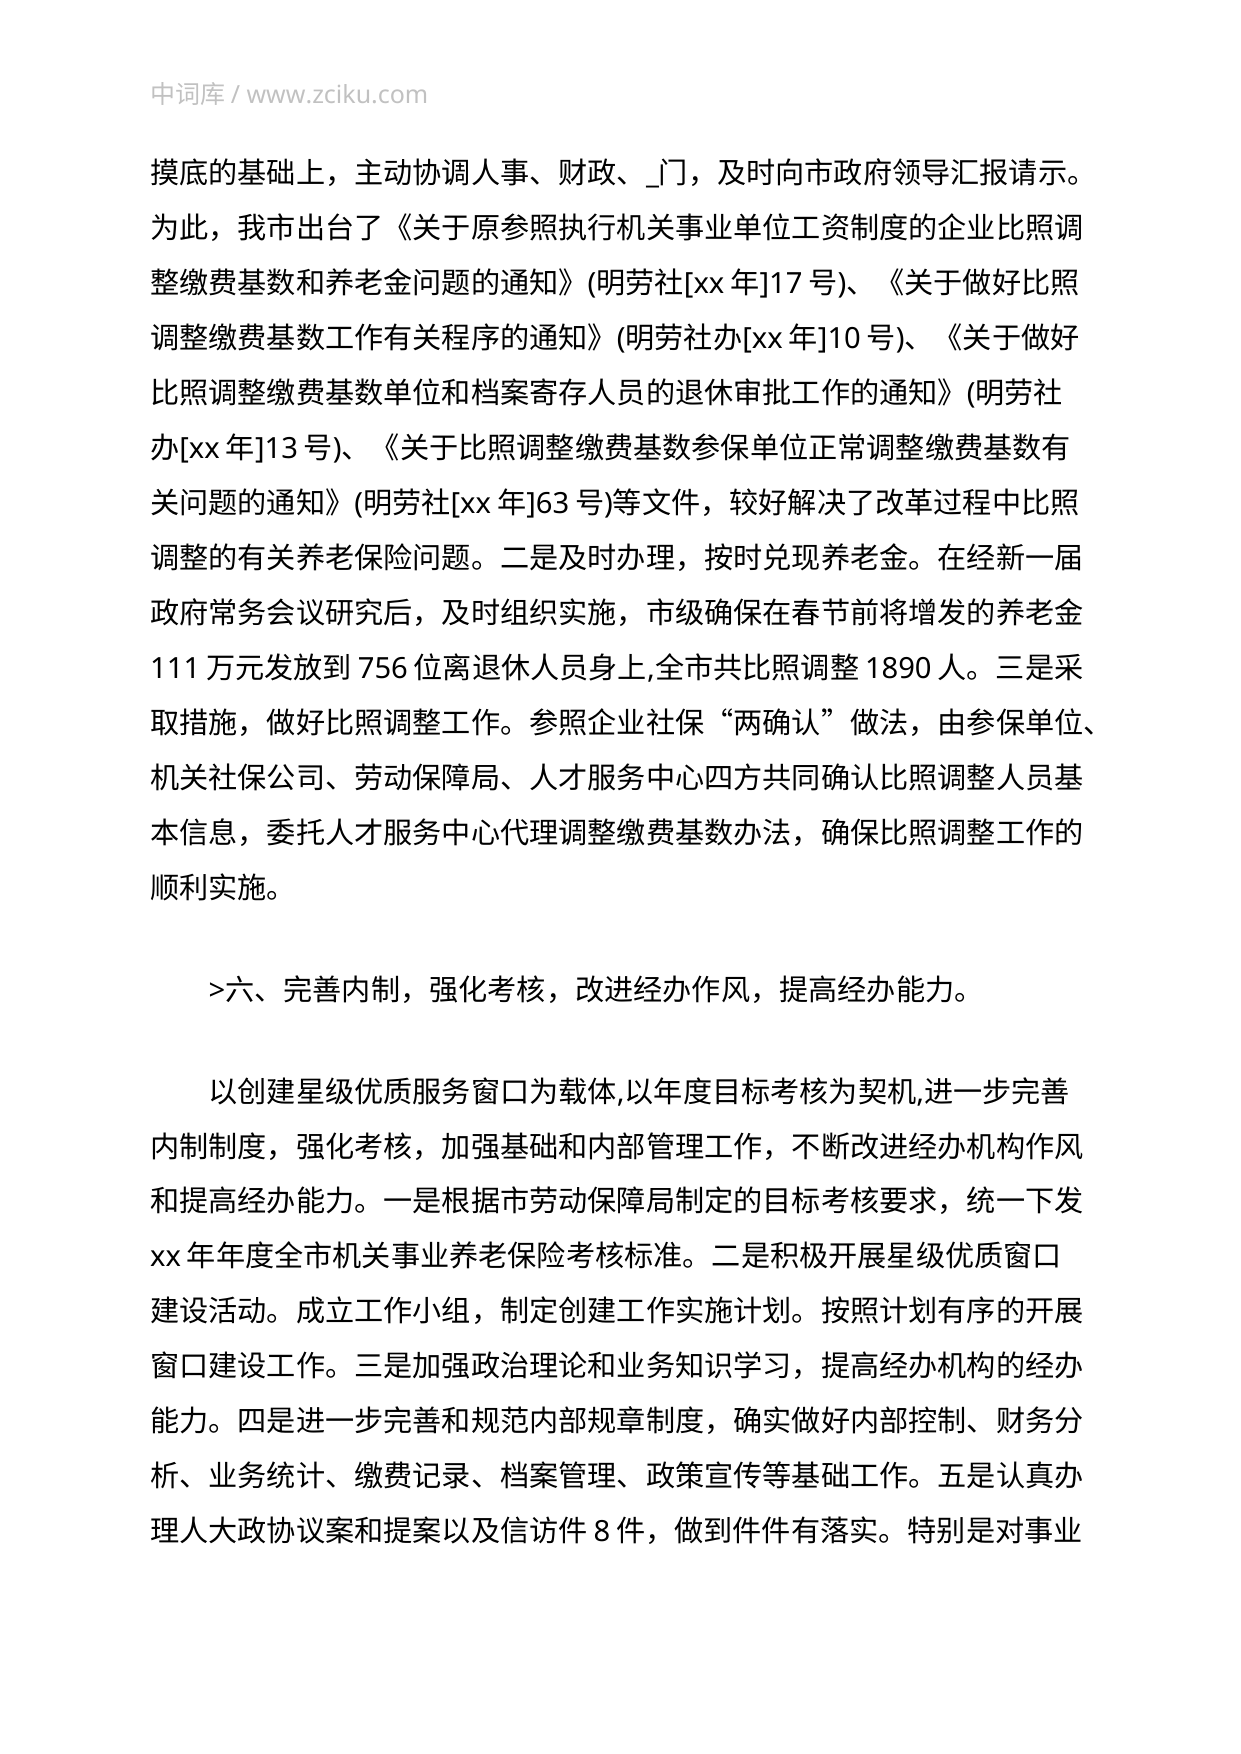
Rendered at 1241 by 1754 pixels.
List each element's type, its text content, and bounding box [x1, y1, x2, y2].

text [150, 1068, 1090, 1550]
text >六、完善内制，强化考核，改进经办作风，提高经办能力。 [150, 966, 1090, 1008]
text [150, 150, 1090, 907]
